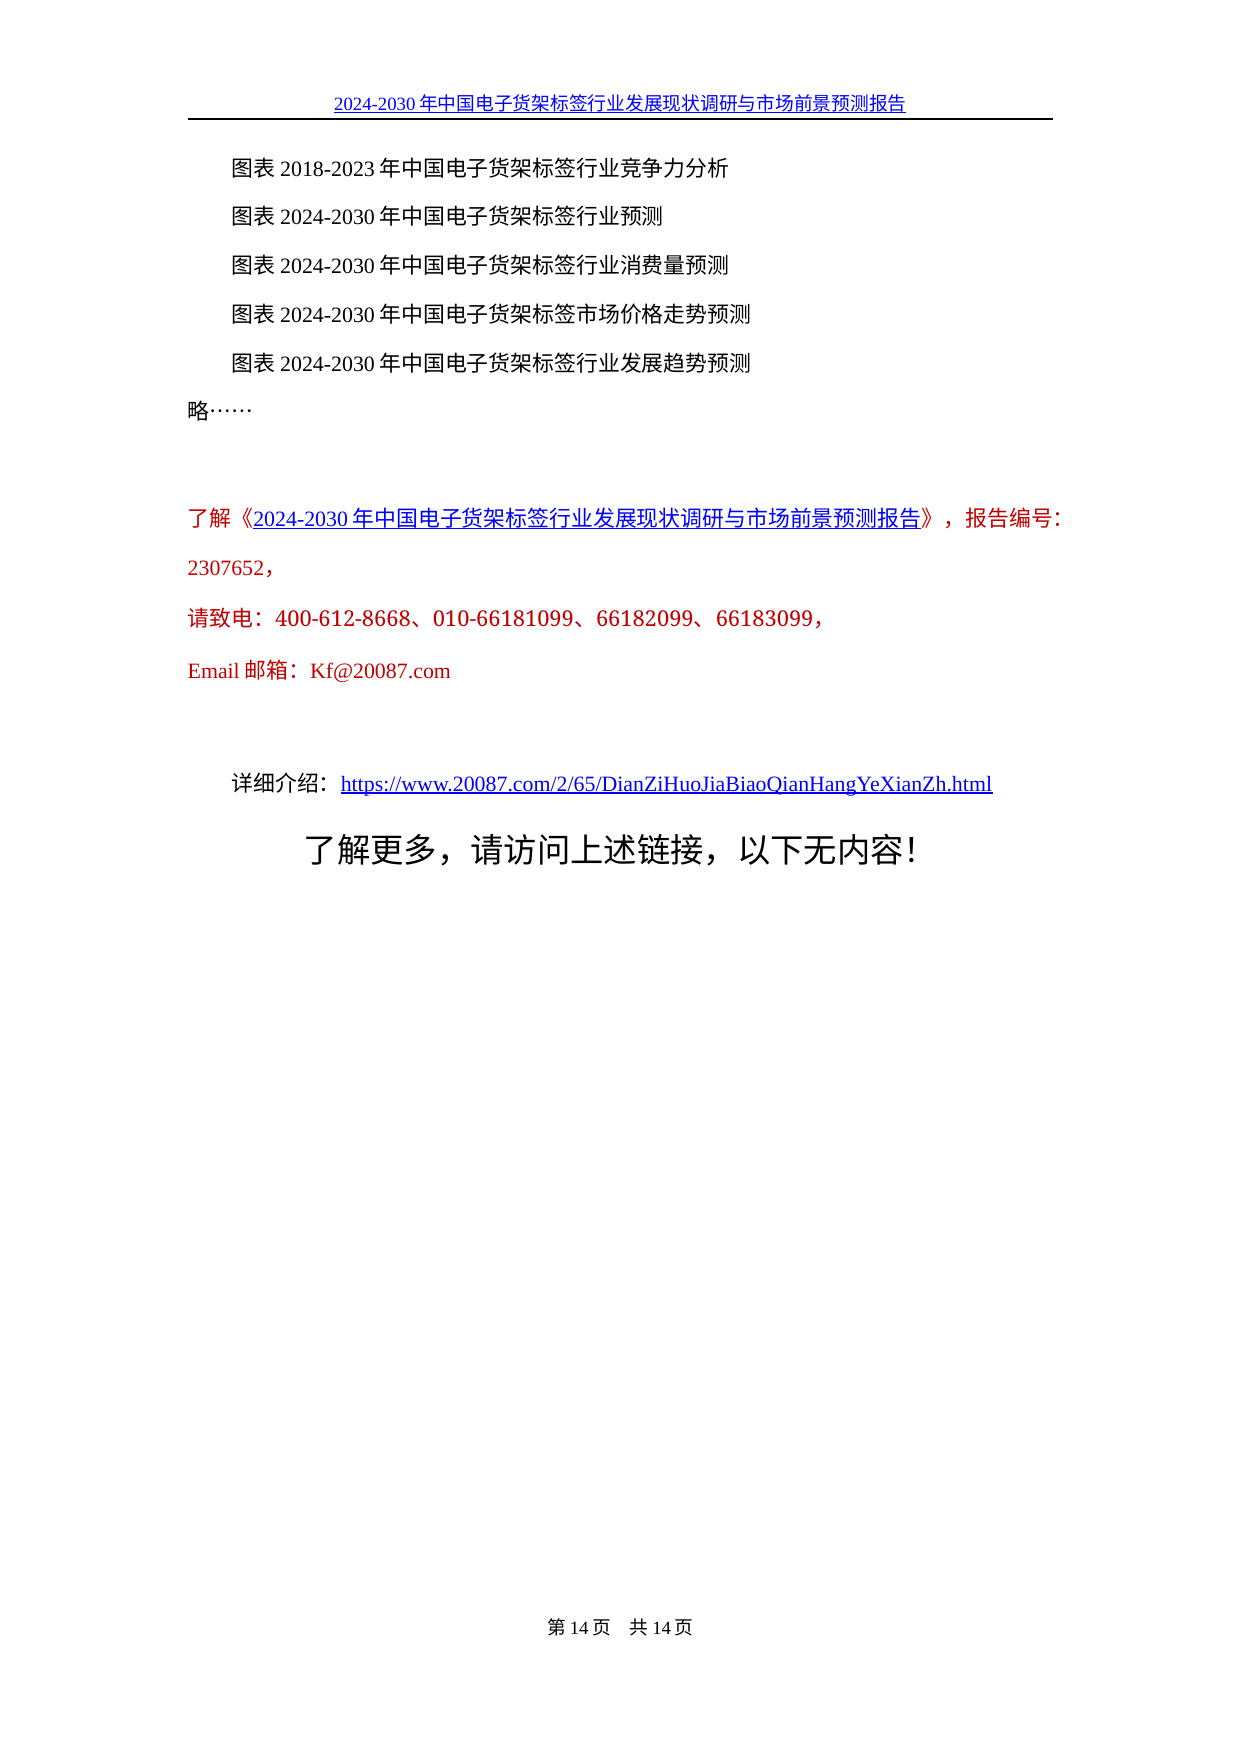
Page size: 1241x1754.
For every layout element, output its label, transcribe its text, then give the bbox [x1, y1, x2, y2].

title 了解更多，请访问上述链接，以下无内容！ [187, 815, 1053, 880]
text Email邮箱：Kf@20087.com [187, 652, 1053, 685]
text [187, 150, 1053, 426]
text 详细介绍：https://www.20087.com/2/65/DianZiHuoJiaBiaoQianHangYeXianZh.html [187, 765, 1053, 798]
text 了解《2024-2030年中国电子货架标签行业发展现状调研与市场前景预测报告》，报告编号：2307652， [187, 500, 1053, 582]
text 请致电：400-612-8668、010-66181099、66182099、66183099， [187, 601, 1053, 633]
